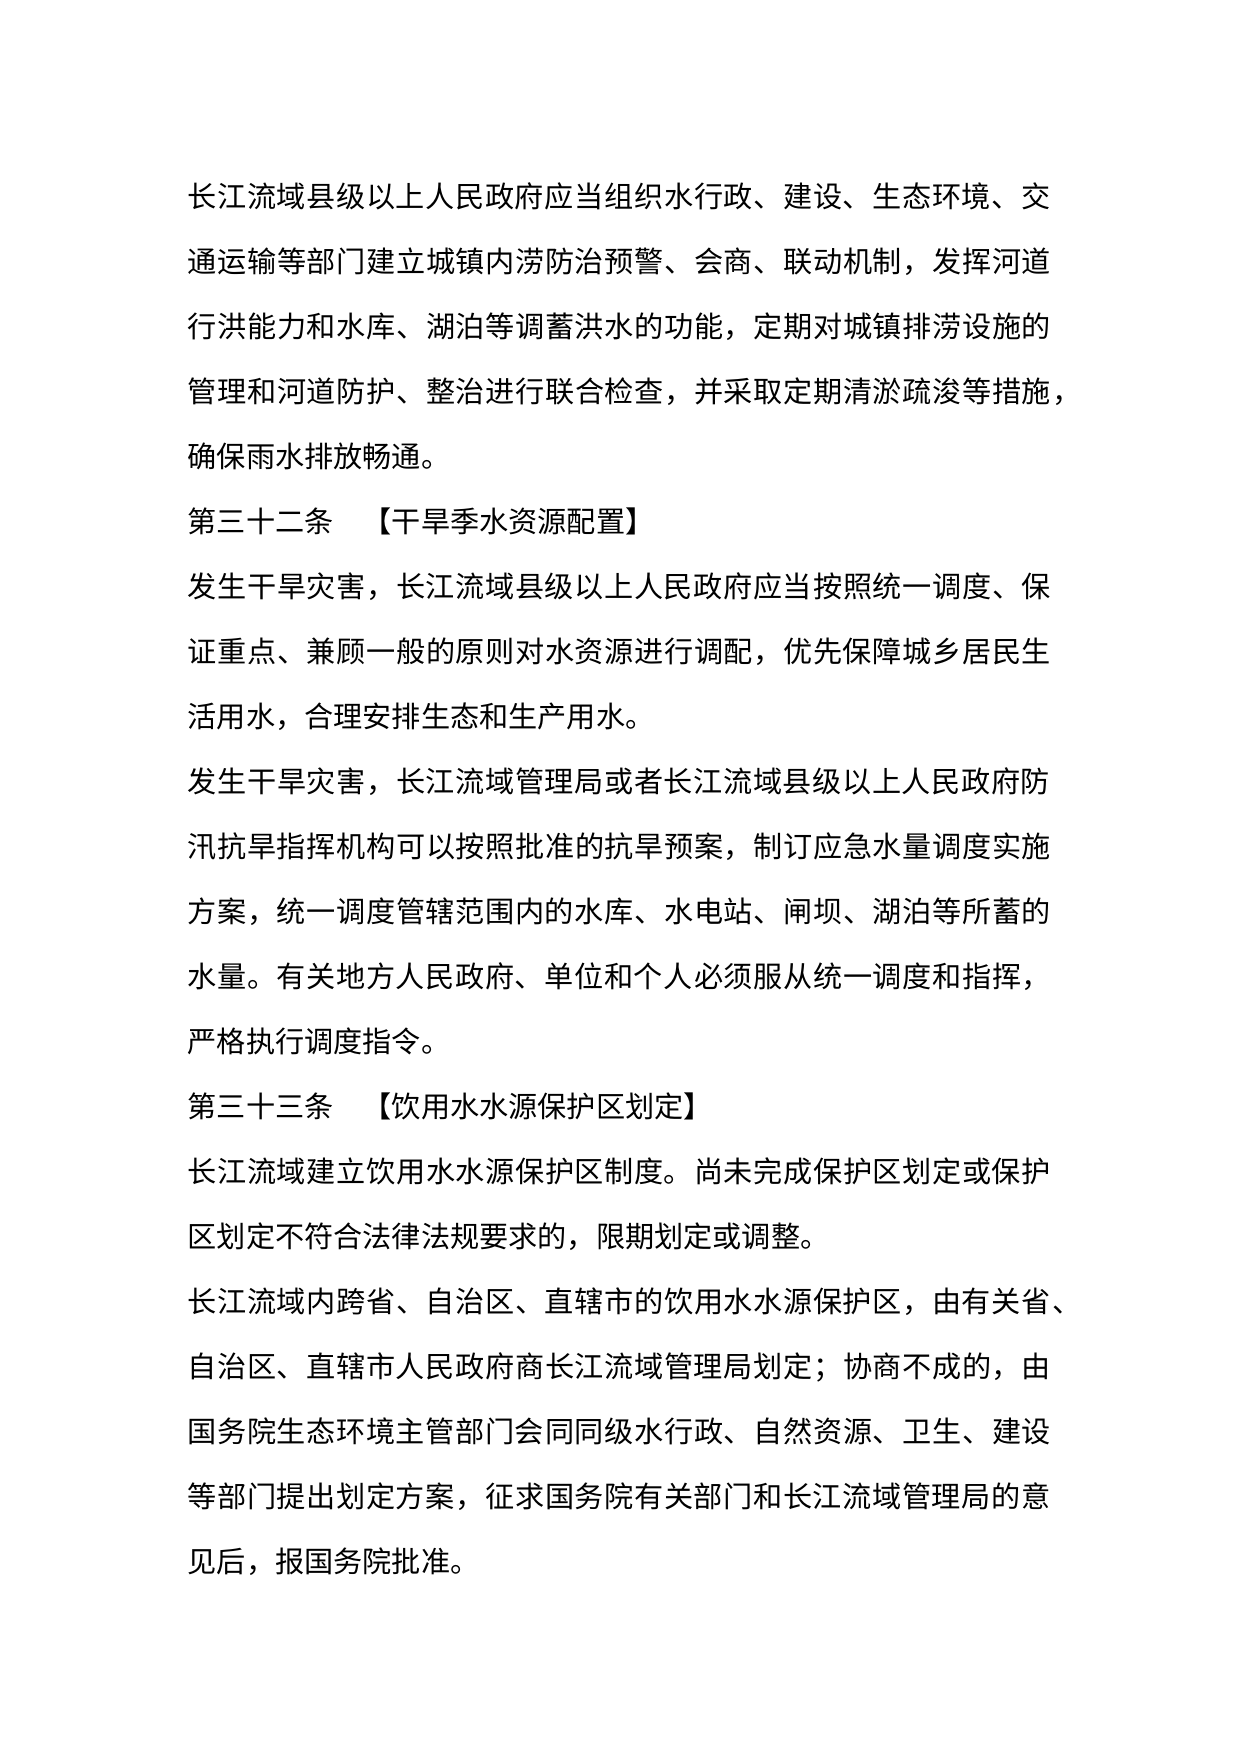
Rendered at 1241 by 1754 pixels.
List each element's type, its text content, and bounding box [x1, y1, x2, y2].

text 长江流域县级以上人民政府应当组织水行政、建设、生态环境、交通运输等部门建立城镇内涝防治预警、会商、联动机制，发挥河道行洪能力和水库、湖泊等调蓄洪水的功能，定期对城镇排涝设施的管理和河道防护、整治进行联合检查，并采取定期清淤疏浚等措施，确保雨水排放畅通。 [187, 162, 1053, 487]
text 发生干旱灾害，长江流域管理局或者长江流域县级以上人民政府防汛抗旱指挥机构可以按照批准的抗旱预案，制订应急水量调度实施方案，统一调度管辖范围内的水库、水电站、闸坝、湖泊等所蓄的水量。有关地方人民政府、单位和个人必须服从统一调度和指挥，严格执行调度指令。 [187, 747, 1053, 1072]
text 第三十二条 【干旱季水资源配置】 [187, 487, 1053, 552]
text 长江流域建立饮用水水源保护区制度。尚未完成保护区划定或保护区划定不符合法律法规要求的，限期划定或调整。 [187, 1137, 1053, 1267]
text 发生干旱灾害，长江流域县级以上人民政府应当按照统一调度、保证重点、兼顾一般的原则对水资源进行调配，优先保障城乡居民生活用水，合理安排生态和生产用水。 [187, 552, 1053, 747]
text 第三十三条 【饮用水水源保护区划定】 [187, 1072, 1053, 1137]
text 长江流域内跨省、自治区、直辖市的饮用水水源保护区，由有关省、自治区、直辖市人民政府商长江流域管理局划定；协商不成的，由国务院生态环境主管部门会同同级水行政、自然资源、卫生、建设等部门提出划定方案，征求国务院有关部门和长江流域管理局的意见后，报国务院批准。 [187, 1267, 1053, 1592]
